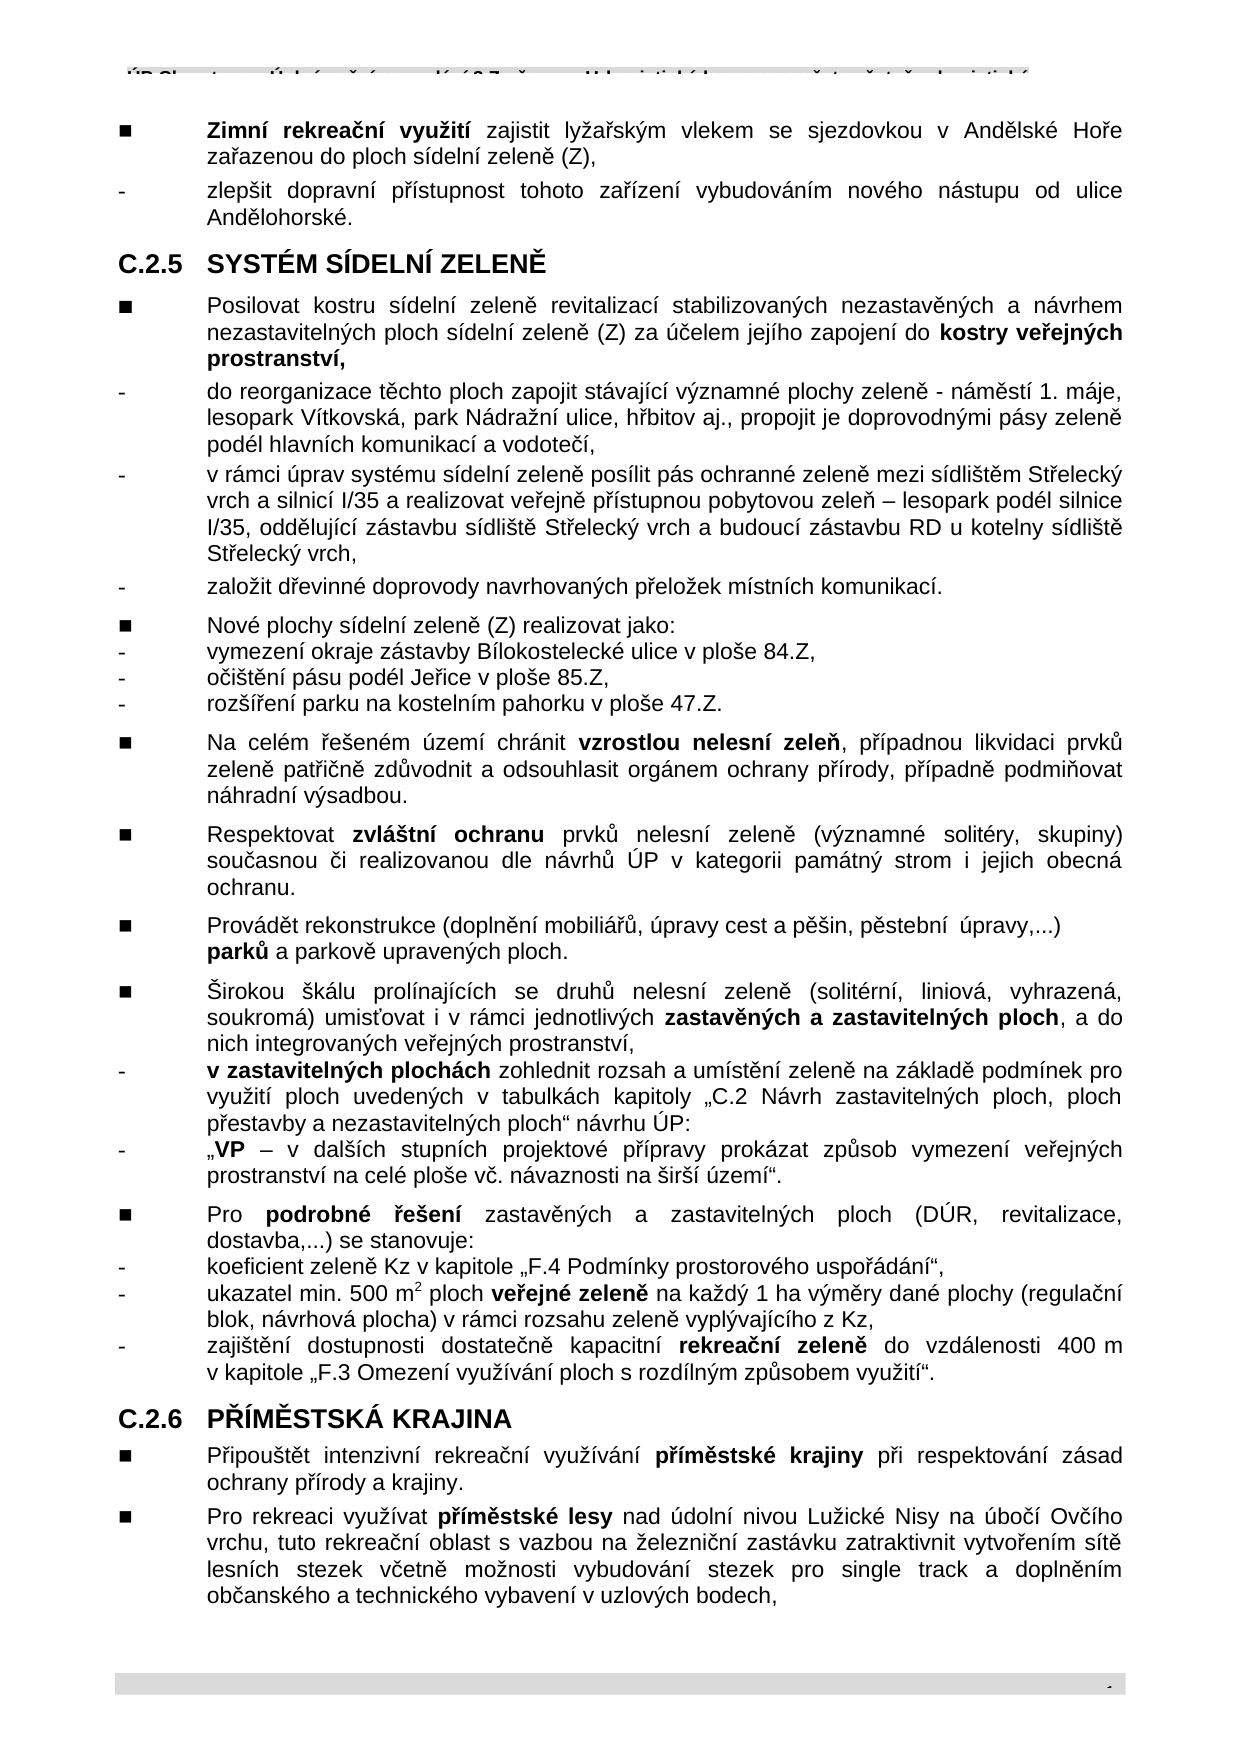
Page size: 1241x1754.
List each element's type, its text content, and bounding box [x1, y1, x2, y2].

list zlepšit dopravní přístupnost tohoto zařízení vybudováním nového nástupu od ulice Andělohorské. [118, 177, 1123, 230]
subtitle PŘÍMĚSTSKÁ KRAJINA [118, 1403, 1138, 1434]
list Připouštět intenzivní rekreační využívání příměstské krajiny při respektování zásad ochrany přírody a krajiny. [118, 1442, 1123, 1495]
list ukazatel min. 500 m2 ploch veřejné zeleně na každý 1 ha výměry dané plochy (regulační blok, návrhová plocha) v rámci rozsahu zeleně vyplývajícího z Kz, [118, 1279, 1123, 1332]
list v zastavitelných plochách zohlednit rozsah a umístění zeleně na základě podmínek pro využití ploch uvedených v tabulkách kapitoly „C.2 Návrh zastavitelných ploch, ploch přestavby a nezastavitelných ploch“ návrhu ÚP: [118, 1057, 1123, 1136]
list „VP – v dalších stupních projektové přípravy prokázat způsob vymezení veřejných prostranství na celé ploše vč. návaznosti na širší území“. [118, 1136, 1123, 1189]
list Nové plochy sídelní zeleně (Z) realizovat jako: [118, 612, 1138, 638]
list koeficient zeleně Kz v kapitole „F.4 Podmínky prostorového uspořádání“, [118, 1254, 1138, 1279]
list do reorganizace těchto ploch zapojit stávající významné plochy zeleně - náměstí 1. máje, lesopark Vítkovská, park Nádražní ulice, hřbitov aj., propojit je doprovodnými pásy zeleně podél hlavních komunikací a vodotečí, [118, 378, 1123, 457]
list očištění pásu podél Jeřice v ploše 85.Z, [118, 664, 1138, 691]
list Provádět rekonstrukce (doplnění mobiliářů, úpravy cest a pěšin, pěstební úpravy,...) [118, 913, 1138, 939]
list zajištění dostupnosti dostatečně kapacitní rekreační zeleně do vzdálenosti 400 m v kapitole „F.3 Omezení využívání ploch s rozdílným způsobem využití“. [118, 1332, 1123, 1385]
list Respektovat zvláštní ochranu prvků nelesní zeleně (významné solitéry, skupiny) současnou či realizovanou dle návrhů ÚP v kategorii památný strom i jejich obecná ochranu. [118, 821, 1123, 900]
subtitle SYSTÉM SÍDELNÍ ZELENĚ [118, 248, 1138, 280]
list založit dřevinné doprovody navrhovaných přeložek místních komunikací. [118, 573, 1138, 599]
list Širokou škálu prolínajících se druhů nelesní zeleně (solitérní, liniová, vyhrazená, soukromá) umisťovat i v rámci jednotlivých zastavěných a zastavitelných ploch, a do nich integrovaných veřejných prostranství, [118, 978, 1123, 1057]
list vymezení okraje zástavby Bílokostelecké ulice v ploše 84.Z, [118, 638, 1138, 664]
list v rámci úprav systému sídelní zeleně posílit pás ochranné zeleně mezi sídlištěm Střelecký vrch a silnicí I/35 a realizovat veřejně přístupnou pobytovou zeleň – lesopark podél silnice I/35, oddělující zástavbu sídliště Střelecký vrch a budoucí zástavbu RD u kotelny sídliště Střelecký vrch, [118, 461, 1123, 567]
list rozšíření parku na kostelním pahorku v ploše 47.Z. [118, 691, 1138, 717]
list Pro podrobné řešení zastavěných a zastavitelných ploch (DÚR, revitalizace, dostavba,...) se stanovuje: [118, 1201, 1123, 1254]
list Zimní rekreační využití zajistit lyžařským vlekem se sjezdovkou v Andělské Hoře zařazenou do ploch sídelní zeleně (Z), [118, 117, 1123, 169]
text parků a parkově upravených ploch. [207, 939, 1138, 965]
list Na celém řešeném území chránit vzrostlou nelesní zeleň, případnou likvidaci prvků zeleně patřičně zdůvodnit a odsouhlasit orgánem ochrany přírody, případně podmiňovat náhradní výsadbou. [118, 729, 1123, 808]
list Pro rekreaci využívat příměstské lesy nad údolní nivou Lužické Nisy na úbočí Ovčího vrchu, tuto rekreační oblast s vazbou na železniční zastávku zatraktivnit vytvořením sítě lesních stezek včetně možnosti vybudování stezek pro single track a doplněním občanského a technického vybavení v uzlových bodech, [118, 1503, 1123, 1608]
list Posilovat kostru sídelní zeleně revitalizací stabilizovaných nezastavěných a návrhem nezastavitelných ploch sídelní zeleně (Z) za účelem jejího zapojení do kostry veřejných prostranství, [118, 292, 1123, 372]
